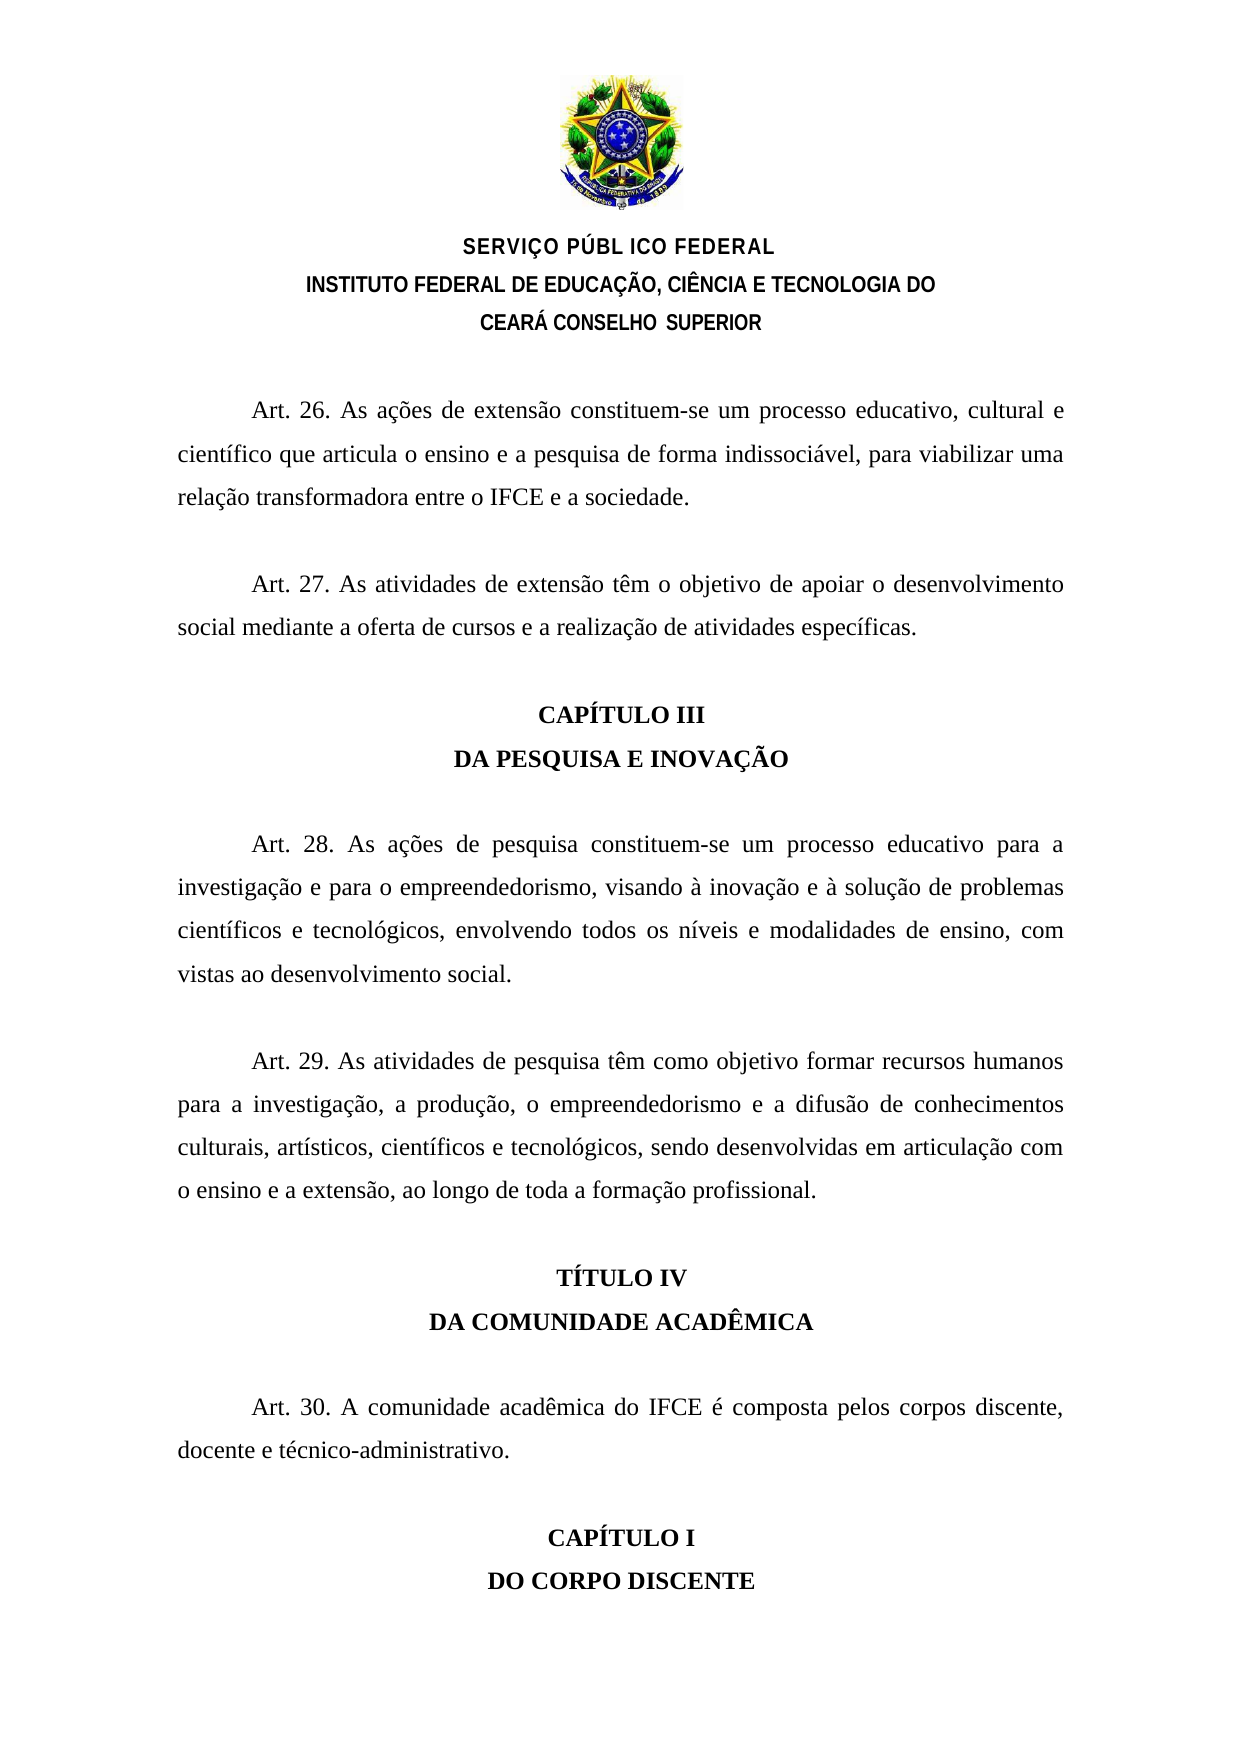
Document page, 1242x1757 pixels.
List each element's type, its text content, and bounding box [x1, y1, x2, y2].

subtitle CAPÍTULO I [176, 1523, 1066, 1552]
text Art. 29. As atividades de pesquisa têm como objetivo formar recursos humanos para a investigação, a produção, o empreendedorismo e a difusão de conhecimentos culturais, artísticos, científicos e tecnológicos, sendo desenvolvidas em articulação com o ensino e a extensão, ao longo de toda a formação profissional. [177, 1046, 1064, 1204]
subtitle TÍTULO IV [176, 1263, 1067, 1292]
subtitle CAPÍTULO III [176, 701, 1067, 729]
text Art. 27. As atividades de extensão têm o objetivo de apoiar o desenvolvimento social mediante a oferta de cursos e a realização de atividades específicas. [177, 569, 1065, 641]
text Art. 26. As ações de extensão constituem-se um processo educativo, cultural e científico que articula o ensino e a pesquisa de forma indissociável, para viabilizar uma relação transformadora entre o IFCE e a sociedade. [177, 396, 1065, 511]
text Art. 28. As ações de pesquisa constituem-se um processo educativo para a investigação e para o empreendedorismo, visando à inovação e à solução de problemas científicos e tecnológicos, envolvendo todos os níveis e modalidades de ensino, com vistas ao desenvolvimento social. [177, 829, 1065, 987]
text DA PESQUISA E INOVAÇÃO [176, 744, 1066, 772]
text DA COMUNIDADE ACADÊMICA [176, 1307, 1066, 1336]
text DO CORPO DISCENTE [176, 1566, 1066, 1595]
picture [560, 75, 684, 210]
text Art. 30. A comunidade acadêmica do IFCE é composta pelos corpos discente, docente e técnico-administrativo. [177, 1392, 1064, 1464]
